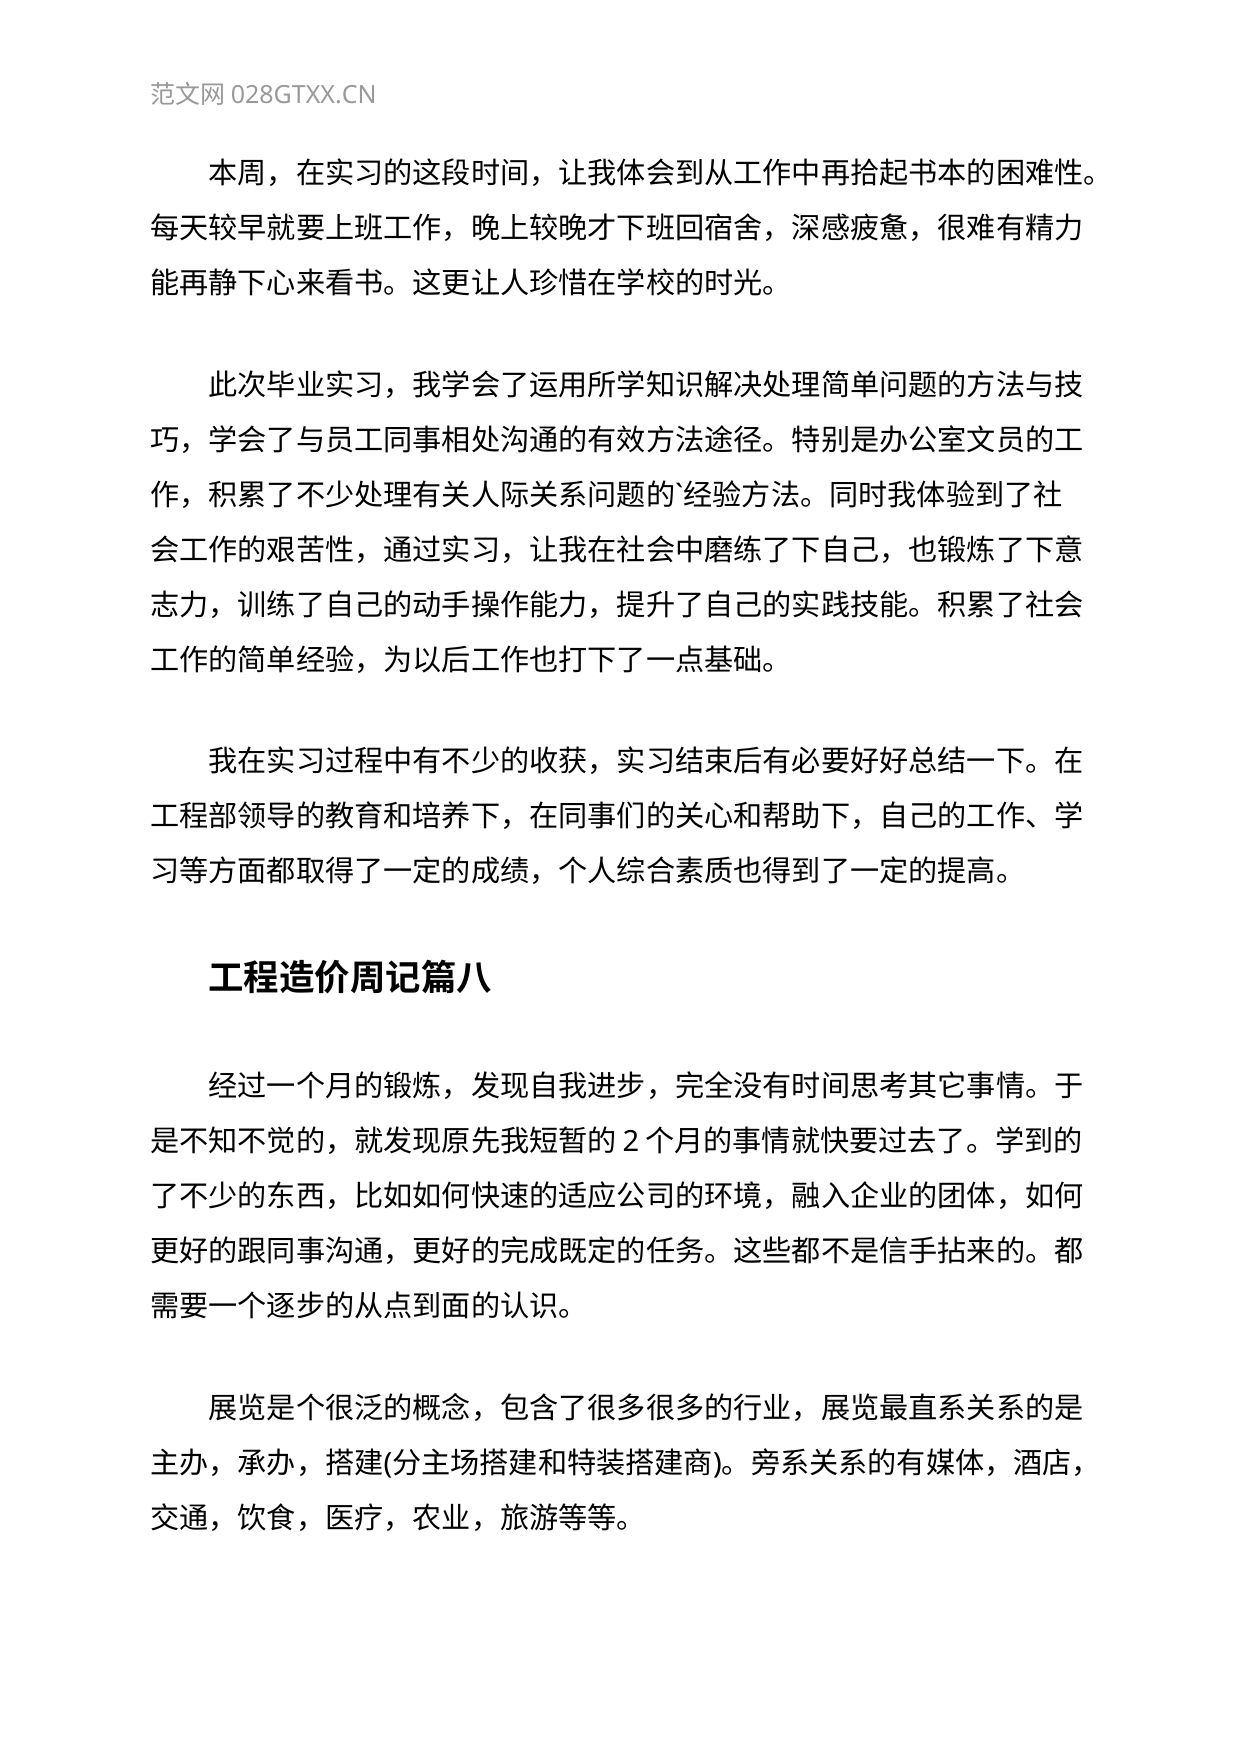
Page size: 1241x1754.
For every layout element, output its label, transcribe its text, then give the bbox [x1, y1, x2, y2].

text 工程造价周记篇八 [150, 949, 1090, 1001]
text 我在实习过程中有不少的收获，实习结束后有必要好好总结一下。在工程部领导的教育和培养下，在同事们的关心和帮助下，自己的工作、学习等方面都取得了一定的成绩，个人综合素质也得到了一定的提高。 [150, 738, 1090, 890]
text 此次毕业实习，我学会了运用所学知识解决处理简单问题的方法与技巧，学会了与员工同事相处沟通的有效方法途径。特别是办公室文员的工作，积累了不少处理有关人际关系问题的`经验方法。同时我体验到了社会工作的艰苦性，通过实习，让我在社会中磨练了下自己，也锻炼了下意志力，训练了自己的动手操作能力，提升了自己的实践技能。积累了社会工作的简单经验，为以后工作也打下了一点基础。 [150, 362, 1090, 678]
text 展览是个很泛的概念，包含了很多很多的行业，展览最直系关系的是主办，承办，搭建(分主场搭建和特装搭建商)。旁系关系的有媒体，酒店，交通，饮食，医疗，农业，旅游等等。 [150, 1384, 1090, 1537]
text 经过一个月的锻炼，发现自我进步，完全没有时间思考其它事情。于是不知不觉的，就发现原先我短暂的2个月的事情就快要过去了。学到的了不少的东西，比如如何快速的适应公司的环境，融入企业的团体，如何更好的跟同事沟通，更好的完成既定的任务。这些都不是信手拈来的。都需要一个逐步的从点到面的认识。 [150, 1063, 1090, 1325]
text 本周，在实习的这段时间，让我体会到从工作中再拾起书本的困难性。每天较早就要上班工作，晚上较晚才下班回宿舍，深感疲惫，很难有精力能再静下心来看书。这更让人珍惜在学校的时光。 [150, 150, 1090, 302]
